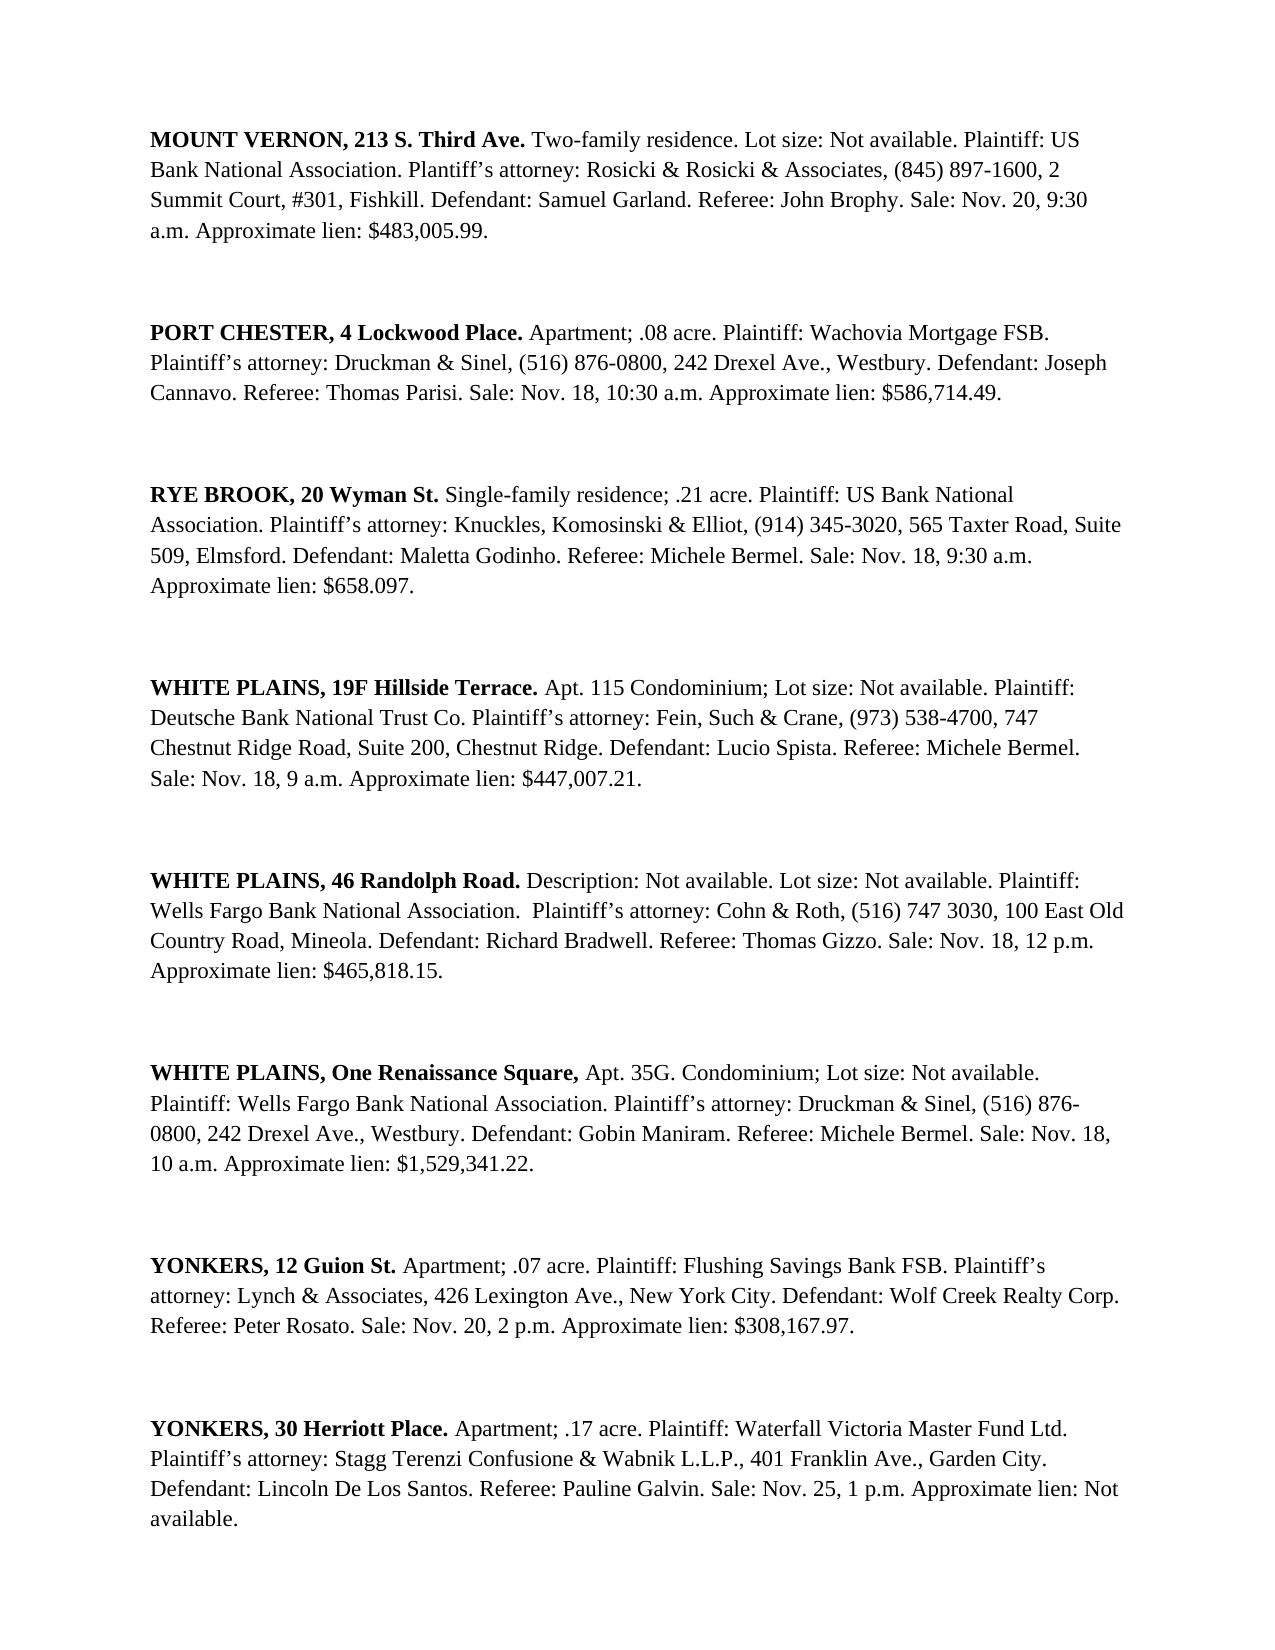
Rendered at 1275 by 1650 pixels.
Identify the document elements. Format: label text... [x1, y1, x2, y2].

text WHITE PLAINS, One Renaissance Square, Apt. 35G. Condominium; Lot size: Not available. Plaintiff: Wells Fargo Bank National Association. Plaintiff’s attorney: Druckman & Sinel, (516) 876-0800, 242 Drexel Ave., Westbury. Defendant: Gobin Maniram. Referee: Michele Bermel. Sale: Nov. 18, 10 a.m. Approximate lien: $1,529,341.22. [150, 1059, 1125, 1176]
text YONKERS, 12 Guion St. Apartment; .07 acre. Plaintiff: Flushing Savings Bank FSB. Plaintiff’s attorney: Lynch & Associates, 426 Lexington Ave., New York City. Defendant: Wolf Creek Realty Corp. Referee: Peter Rosato. Sale: Nov. 20, 2 p.m. Approximate lien: $308,167.97. [150, 1252, 1125, 1339]
text YONKERS, 30 Herriott Place. Apartment; .17 acre. Plaintiff: Waterfall Victoria Master Fund Ltd. Plaintiff’s attorney: Stagg Terenzi Confusione & Wabnik L.L.P., 401 Franklin Ave., Garden City. Defendant: Lincoln De Los Santos. Referee: Pauline Galvin. Sale: Nov. 25, 1 p.m. Approximate lien: Not available. [150, 1414, 1125, 1532]
text PORT CHESTER, 4 Lockwood Place. Apartment; .08 acre. Plaintiff: Wachovia Mortgage FSB. Plaintiff’s attorney: Druckman & Sinel, (516) 876-0800, 242 Drexel Ave., Westbury. Defendant: Joseph Cannavo. Referee: Thomas Parisi. Sale: Nov. 18, 10:30 a.m. Approximate lien: $586,714.49. [150, 319, 1125, 406]
text MOUNT VERNON, 213 S. Third Ave. Two-family residence. Lot size: Not available. Plaintiff: US Bank National Association. Plantiff’s attorney: Rosicki & Rosicki & Associates, (845) 897-1600, 2 Summit Court, #301, Fishkill. Defendant: Samuel Garland. Referee: John Brophy. Sale: Nov. 20, 9:30 a.m. Approximate lien: $483,005.99. [150, 126, 1125, 243]
text WHITE PLAINS, 19F Hillside Terrace. Apt. 115 Condominium; Lot size: Not available. Plaintiff: Deutsche Bank National Trust Co. Plaintiff’s attorney: Fein, Such & Crane, (973) 538-4700, 747 Chestnut Ridge Road, Suite 200, Chestnut Ridge. Defendant: Lucio Spista. Referee: Michele Bermel. Sale: Nov. 18, 9 a.m. Approximate lien: $447,007.21. [150, 674, 1125, 791]
text RYE BROOK, 20 Wyman St. Single-family residence; .21 acre. Plaintiff: US Bank National Association. Plaintiff’s attorney: Knuckles, Komosinski & Elliot, (914) 345-3020, 565 Taxter Road, Suite 509, Elmsford. Defendant: Maletta Godinho. Referee: Michele Bermel. Sale: Nov. 18, 9:30 a.m. Approximate lien: $658.097. [150, 481, 1125, 598]
text WHITE PLAINS, 46 Randolph Road. Description: Not available. Lot size: Not available. Plaintiff: Wells Fargo Bank National Association. Plaintiff’s attorney: Cohn & Roth, (516) 747 3030, 100 East Old Country Road, Mineola. Defendant: Richard Bradwell. Referee: Thomas Gizzo. Sale: Nov. 18, 12 p.m. Approximate lien: $465,818.15. [150, 867, 1125, 984]
